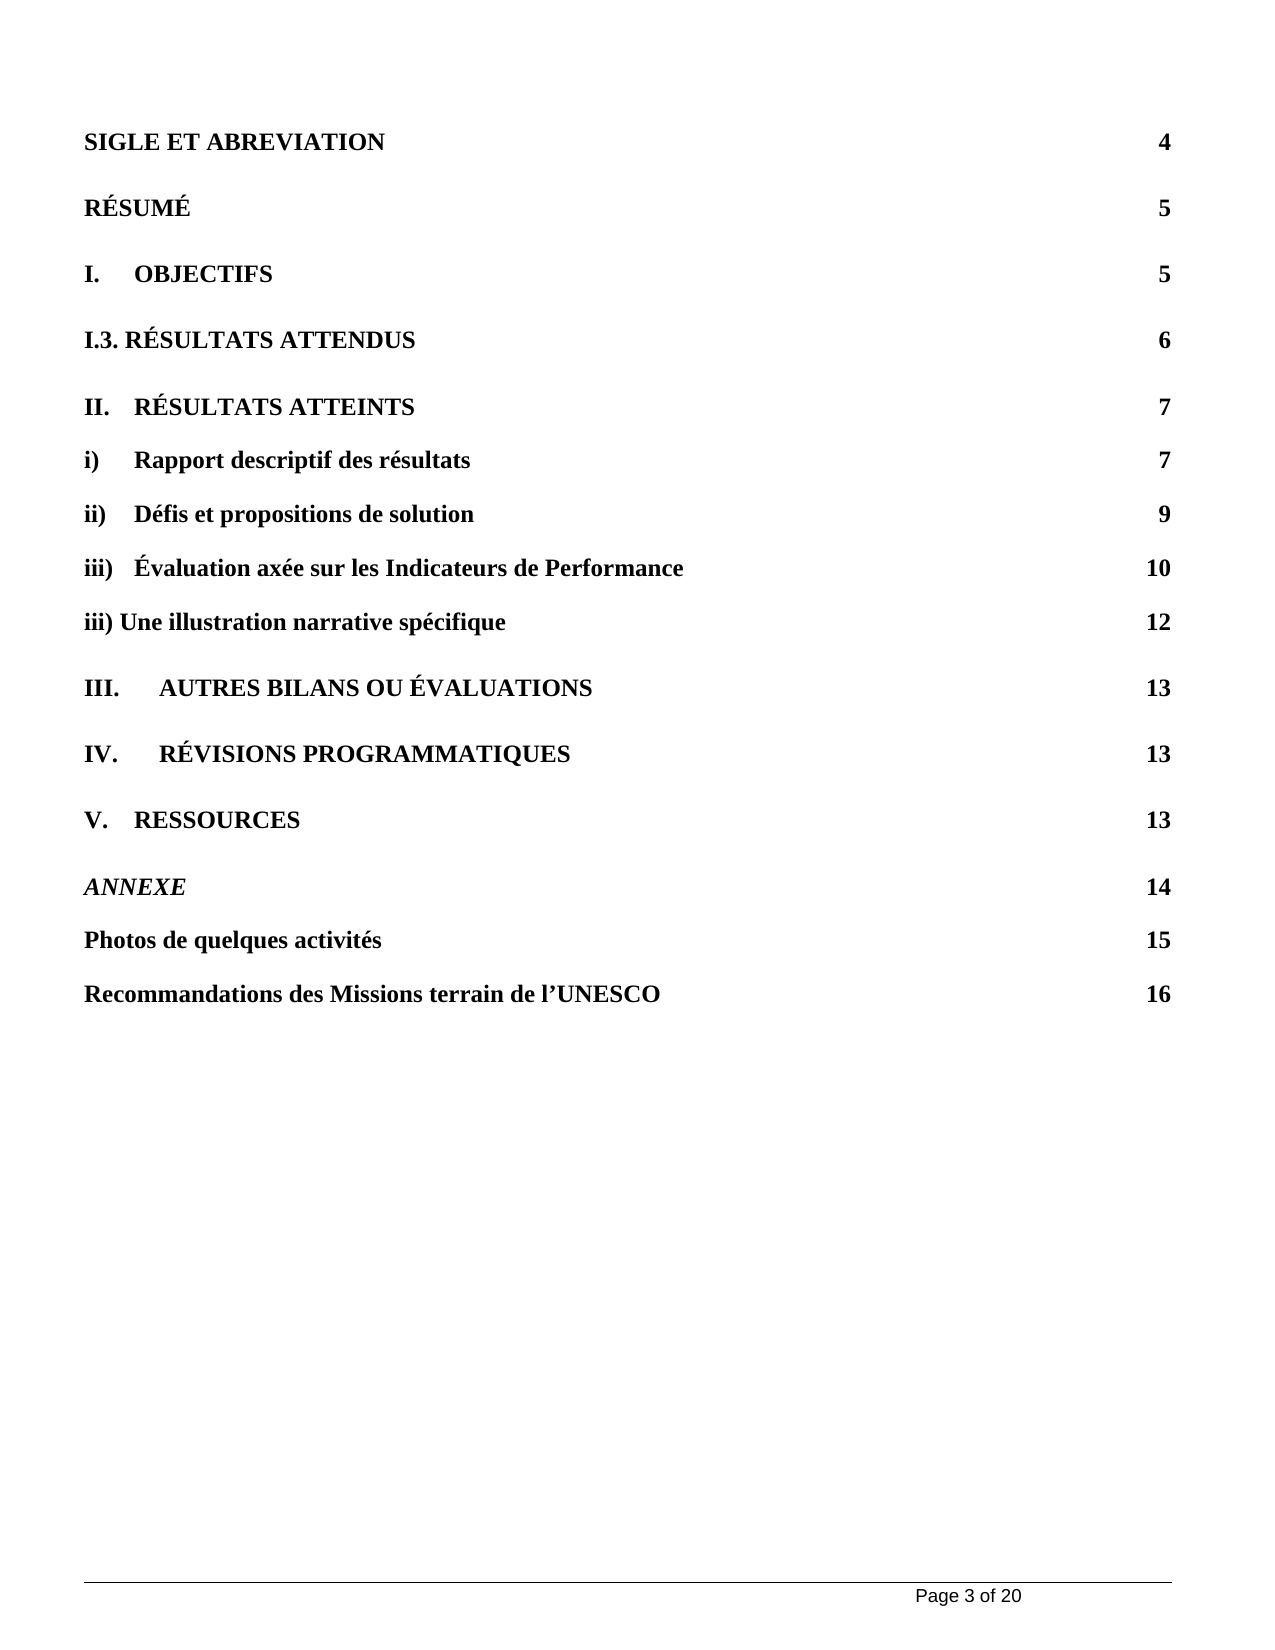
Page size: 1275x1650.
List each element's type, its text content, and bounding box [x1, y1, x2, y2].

text ii) Défis et propositions de solution 9 [84, 499, 1172, 528]
text I.3. Résultats attendus 6 [84, 326, 1172, 354]
text iii) Évaluation axée sur les Indicateurs de Performance 10 [84, 553, 1172, 582]
text Photos de quelques activités 15 [84, 926, 1172, 954]
text ANNEXE 14 [84, 872, 1172, 901]
text iii) Une illustration narrative spécifique 12 [84, 607, 1172, 636]
text Recommandations des Missions terrain de l’UNESCO 16 [84, 979, 1172, 1008]
text V. Ressources 13 [84, 806, 1172, 834]
text I. Objectifs 5 [84, 259, 1172, 288]
text SIGLE ET ABREVIATION 4 [84, 127, 1172, 156]
text IV. Révisions programmatiques 13 [84, 739, 1172, 768]
text III. Autres bilans ou évaluations 13 [84, 673, 1172, 702]
text II. Résultats atteints 7 [84, 392, 1172, 421]
text i) Rapport descriptif des résultats 7 [84, 446, 1172, 474]
text RÉSUMÉ 5 [84, 193, 1172, 222]
